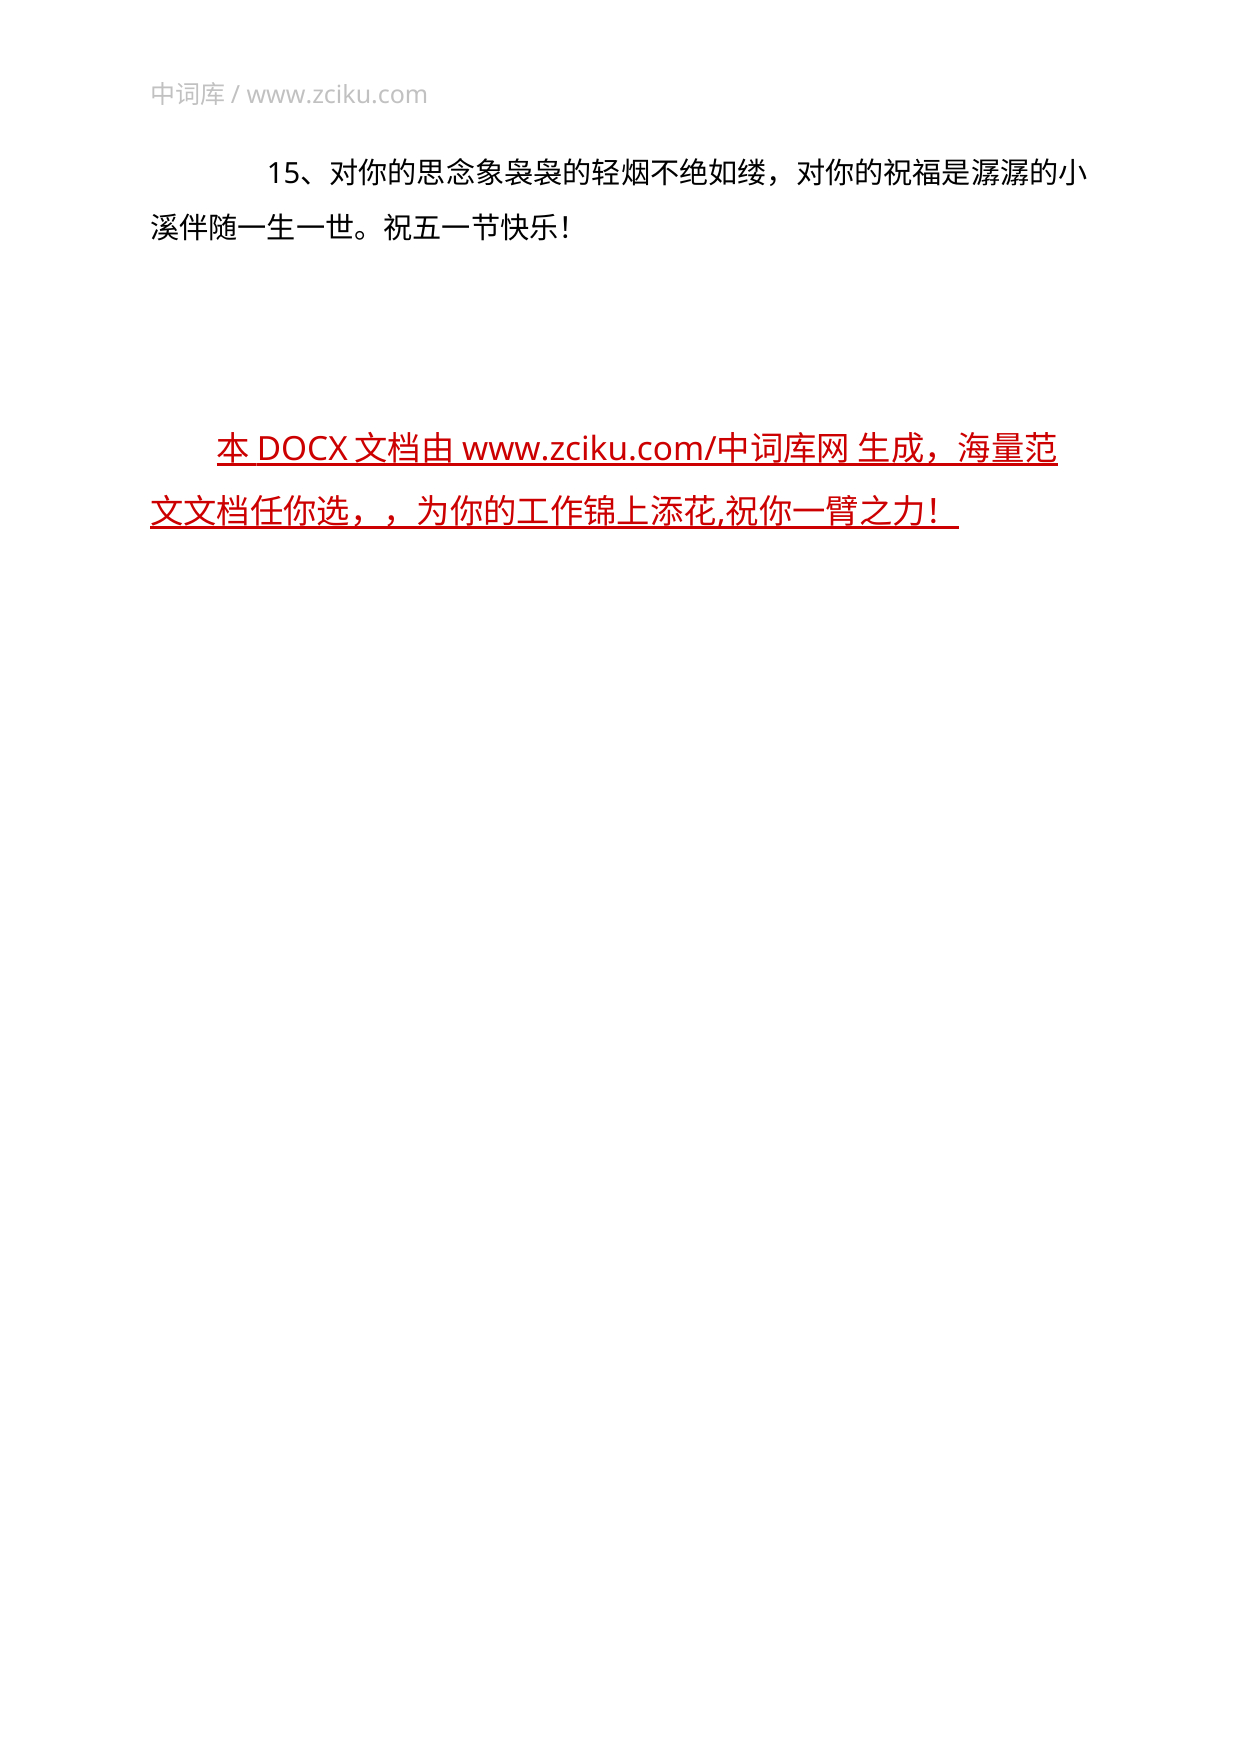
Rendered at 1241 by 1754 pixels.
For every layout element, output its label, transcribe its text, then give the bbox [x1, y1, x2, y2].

text 本DOCX文档由 www.zciku.com/中词库网 生成，海量范文文档任你选，，为你的工作锦上添花,祝你一臂之力！ [150, 422, 1090, 533]
text 15、对你的思念象袅袅的轻烟不绝如缕，对你的祝福是潺潺的小溪伴随一生一世。祝五一节快乐！ [150, 150, 1090, 247]
